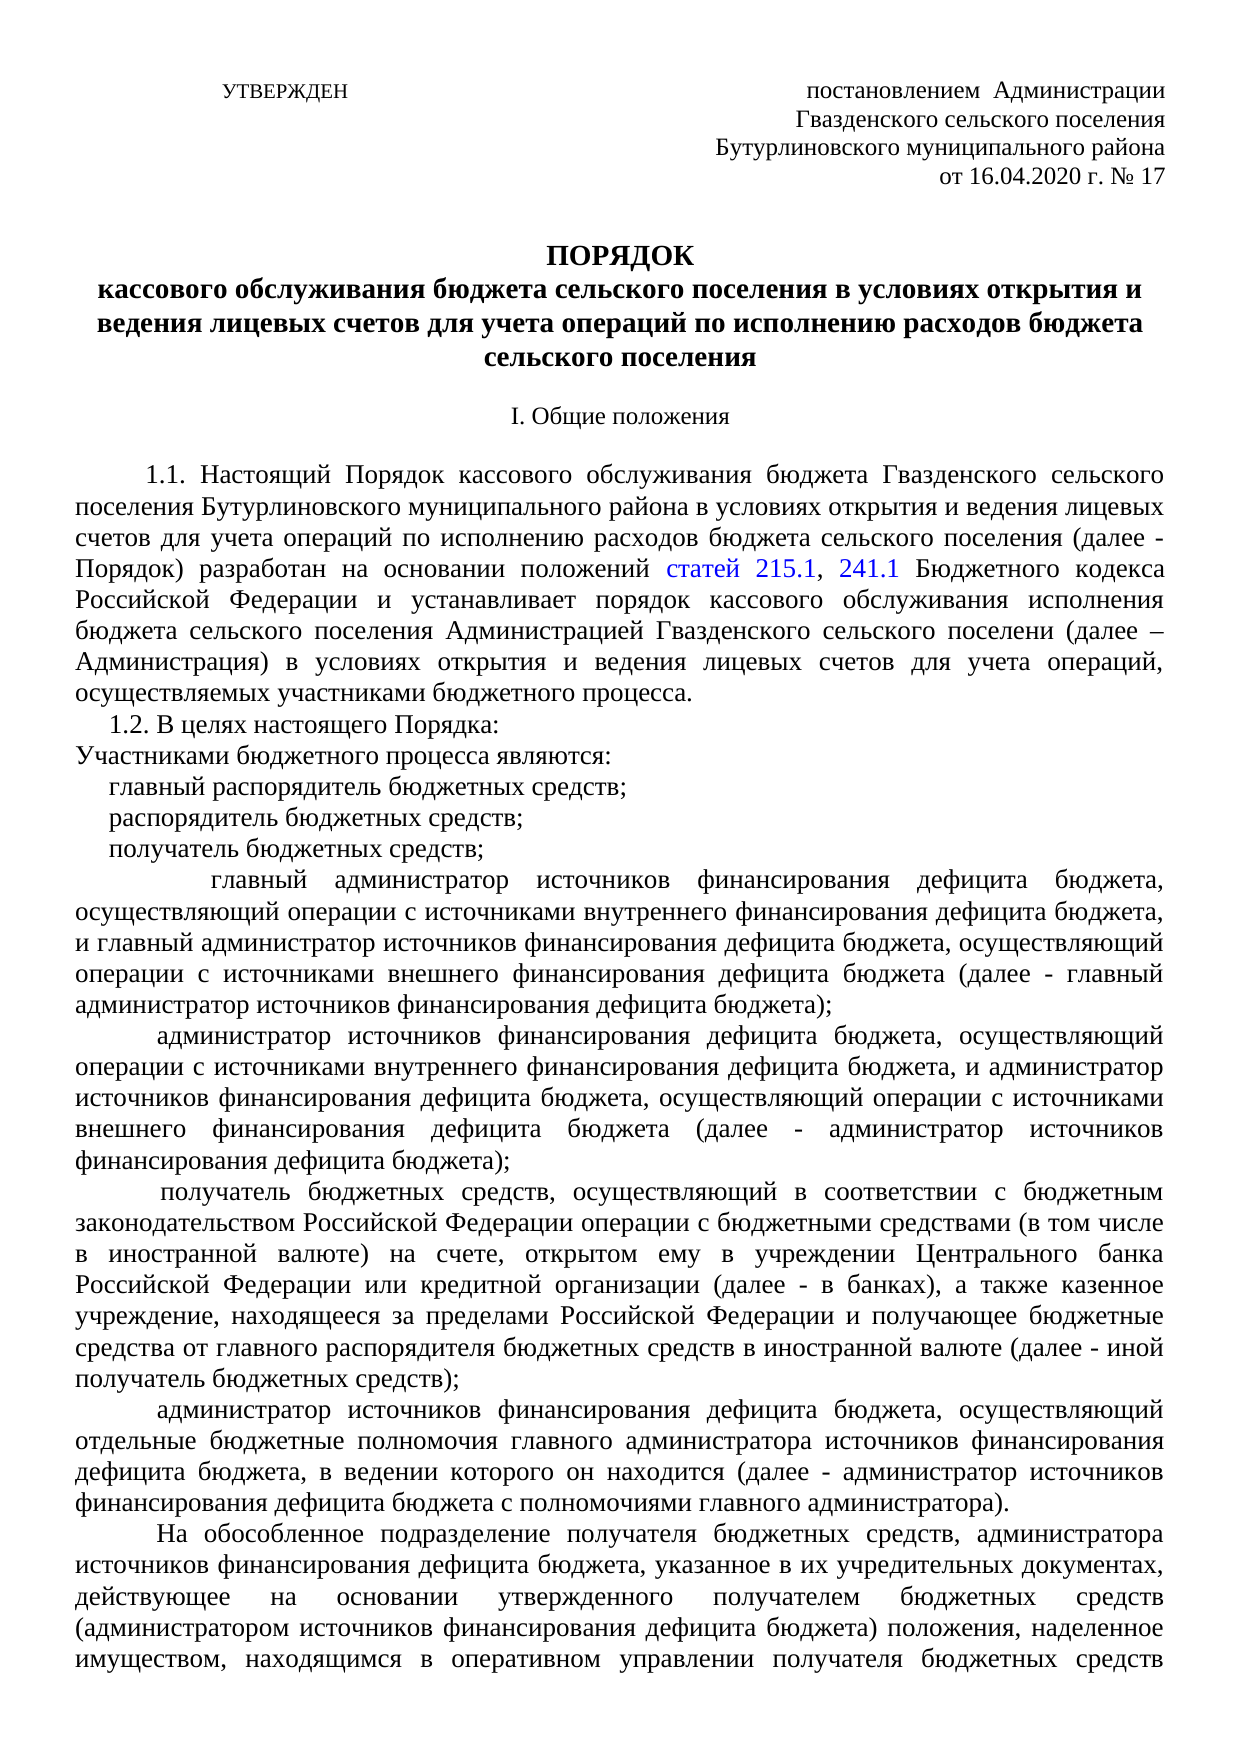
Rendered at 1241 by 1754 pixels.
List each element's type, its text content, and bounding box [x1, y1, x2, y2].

title кассового обслуживания бюджета сельского поселения в условиях открытия и ведения лицевых счетов для учета операций по исполнению расходов бюджета сельского поселения [75, 272, 1165, 372]
text администратор источников финансирования дефицита бюджета, осуществляющий отдельные бюджетные полномочия главного администратора источников финансирования дефицита бюджета, в ведении которого он находится (далее - администратор источников финансирования дефицита бюджета с полномочиями главного администратора). [75, 1393, 1165, 1517]
text УТВЕРЖДЕН постановлением Администрации [178, 75, 1165, 104]
text 1.1. Настоящий Порядок кассового обслуживания бюджета Гвазденского сельского поселения Бутурлиновского муниципального района в условиях открытия и ведения лицевых счетов для учета операций по исполнению расходов бюджета сельского поселения (далее - Порядок) разработан на основании положений статей 215.1, 241.1 Бюджетного кодекса Российской Федерации и устанавливает порядок кассового обслуживания исполнения бюджета сельского поселения Администрацией Гвазденского сельского поселени (далее –Администрация) в условиях открытия и ведения лицевых счетов для учета операций, осуществляемых участниками бюджетного процесса. [75, 458, 1165, 708]
text от 16.04.2020 г. № 17 [178, 161, 1165, 190]
text администратор источников финансирования дефицита бюджета, осуществляющий операции с источниками внутреннего финансирования дефицита бюджета, и администратор источников финансирования дефицита бюджета, осуществляющий операции с источниками внешнего финансирования дефицита бюджета (далее - администратор источников финансирования дефицита бюджета); [75, 1019, 1165, 1175]
text Гвазденского сельского поселения [178, 104, 1165, 132]
text получатель бюджетных средств; [75, 832, 1165, 863]
text распорядитель бюджетных средств; [75, 801, 1165, 832]
text Участниками бюджетного процесса являются: [75, 739, 1165, 770]
text получатель бюджетных средств, осуществляющий в соответствии с бюджетным законодательством Российской Федерации операции с бюджетными средствами (в том числе в иностранной валюте) на счете, открытом ему в учреждении Центрального банка Российской Федерации или кредитной организации (далее - в банках), а также казенное учреждение, находящееся за пределами Российской Федерации и получающее бюджетные средства от главного распорядителя бюджетных средств в иностранной валюте (далее - иной получатель бюджетных средств); [75, 1175, 1165, 1393]
text Бутурлиновского муниципального района [178, 132, 1165, 161]
text 1.2. В целях настоящего Порядка: [75, 708, 1165, 739]
text главный распорядитель бюджетных средств; [75, 770, 1165, 801]
text главный администратор источников финансирования дефицита бюджета, осуществляющий операции с источниками внутреннего финансирования дефицита бюджета, и главный администратор источников финансирования дефицита бюджета, осуществляющий операции с источниками внешнего финансирования дефицита бюджета (далее - главный администратор источников финансирования дефицита бюджета); [75, 863, 1165, 1019]
text I. Общие положения [75, 401, 1165, 430]
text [75, 1517, 1165, 1673]
title ПОРЯДОК [75, 238, 1165, 272]
